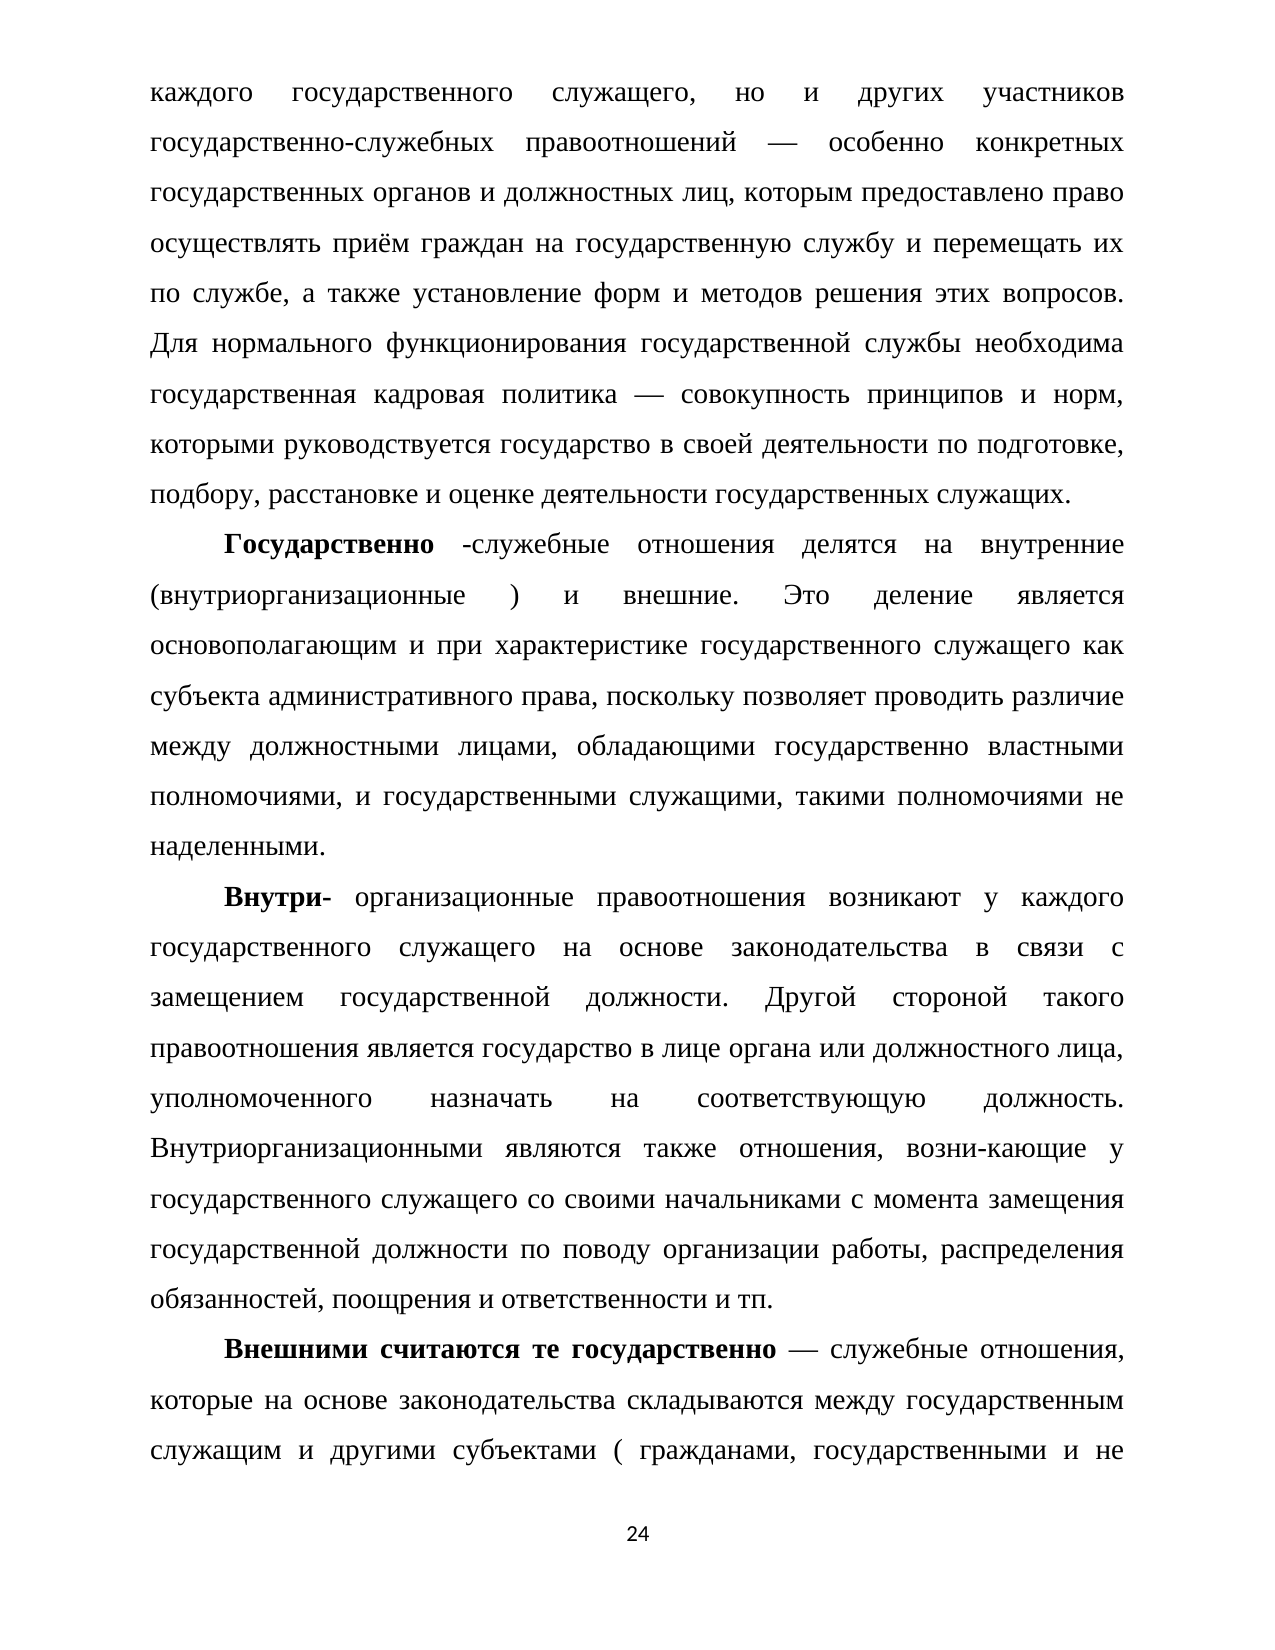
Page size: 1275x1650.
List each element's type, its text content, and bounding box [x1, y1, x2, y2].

text Государственно -служебные отношения делятся на внутренние (внутриорганизационные ) и внешние. Это деление является основополагающим и при характеристике государственного служащего как субъекта административного права, поскольку позволяет проводить различие между должностными лицами, обладающими государственно властными полномочиями, и государственными служащими, такими полномочиями не наделенными. [150, 527, 1125, 862]
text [150, 74, 1125, 510]
text Внутри- организационные правоотношения возникают у каждого государственного служащего на основе законодательства в связи с замещением государственной должности. Другой стороной такого правоотношения является государство в лице органа или должностного лица, уполномоченного назначать на соответствующую должность. Внутриорганизационными являются также отношения, возни-кающие у государственного служащего со своими начальниками с момента замещения государственной должности по поводу организации работы, распределения обязанностей, поощрения и ответственности и тп. [150, 879, 1125, 1315]
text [150, 1332, 1125, 1466]
